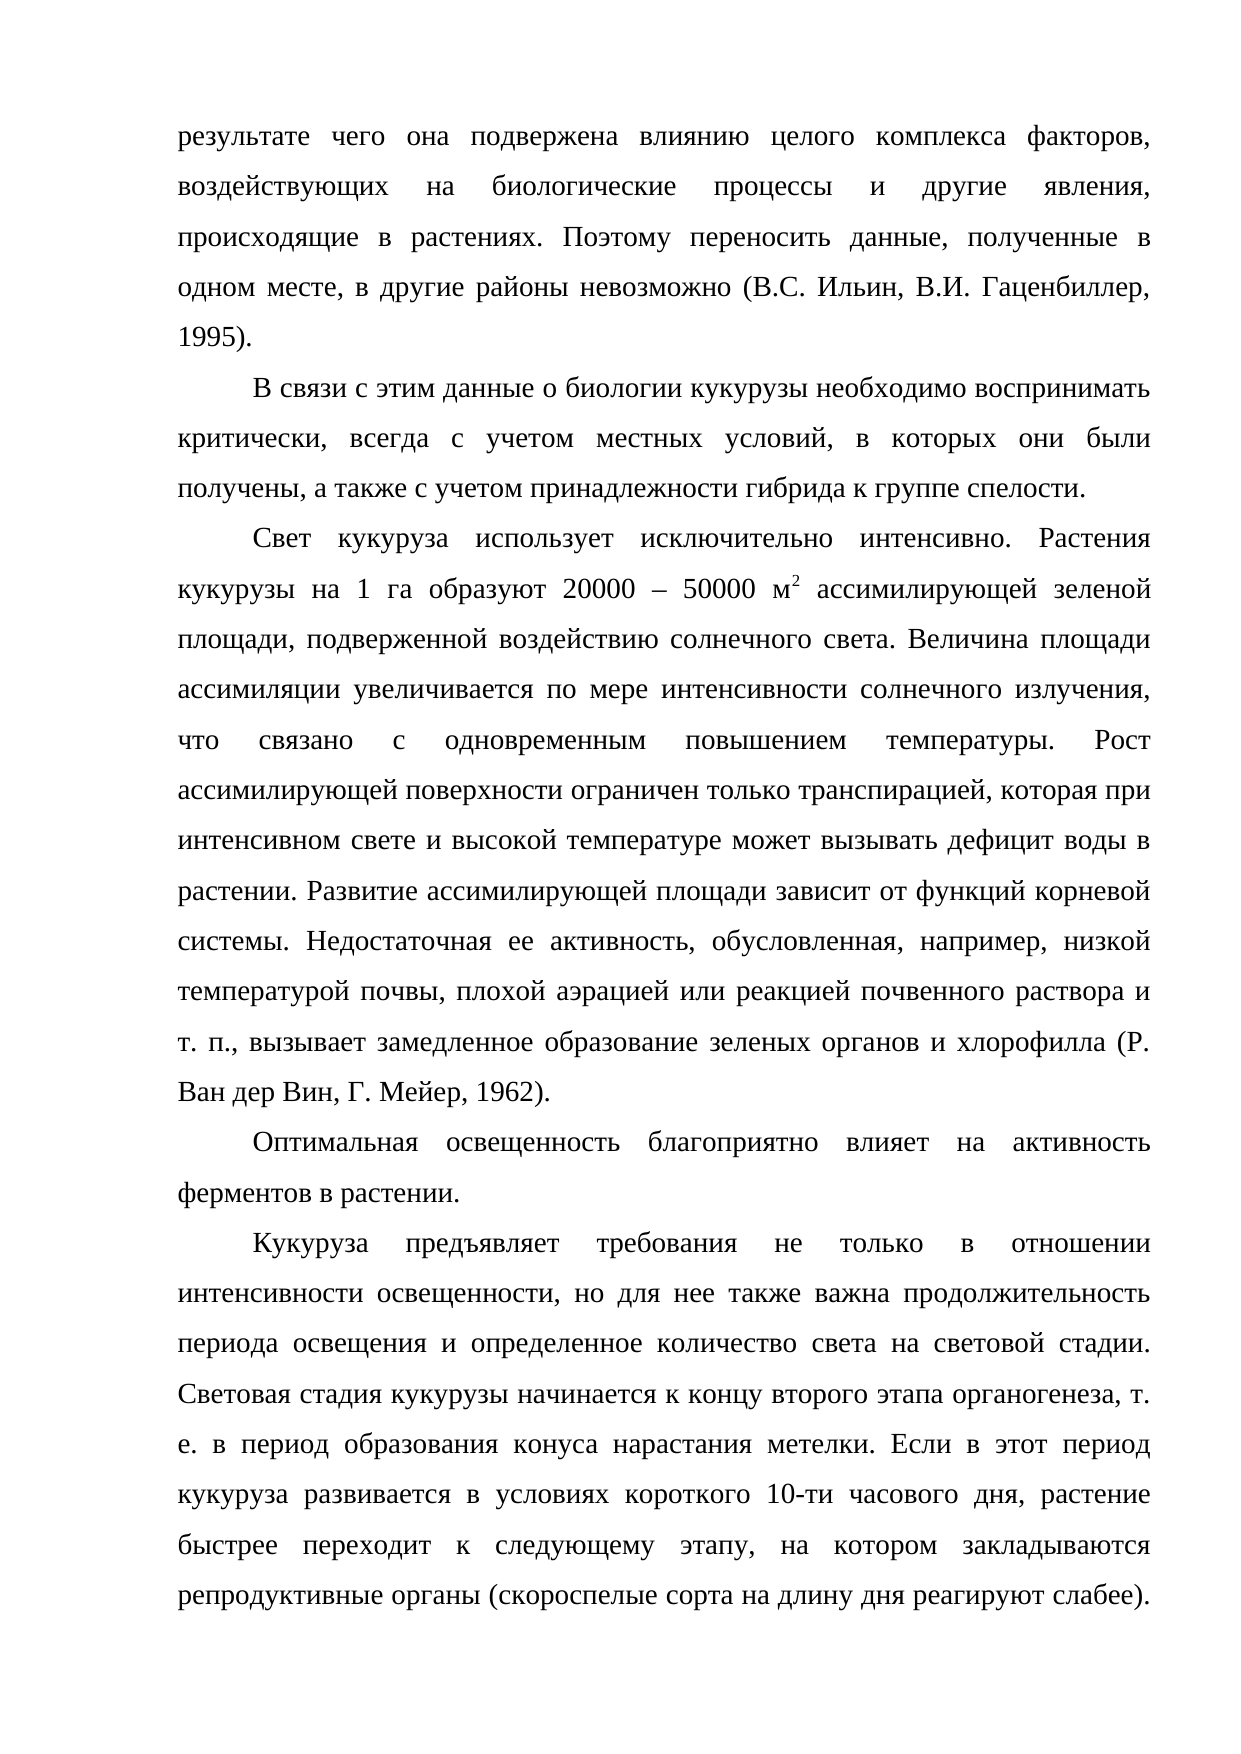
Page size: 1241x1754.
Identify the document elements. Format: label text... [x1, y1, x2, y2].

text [177, 118, 1152, 353]
text В связи с этим данные о биологии кукурузы необходимо воспринимать критически, всегда с учетом местных условий, в которых они были получены, а также с учетом принадлежности гибрида к группе спелости. [177, 370, 1152, 504]
text Оптимальная освещенность благоприятно влияет на активность ферментов в растении. [177, 1124, 1152, 1208]
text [177, 1225, 1152, 1611]
text Свет кукуруза использует исключительно интенсивно. Растения кукурузы на 1 га образуют 20000 – 50000 м2 ассимилирующей зеленой площади, подверженной воздействию солнечного света. Величина площади ассимиляции увеличивается по мере интенсивности солнечного излучения, что связано с одновременным повышением температуры. Рост ассимилирующей поверхности ограничен только транспирацией, которая при интенсивном свете и высокой температуре может вызывать дефицит воды в растении. Развитие ассимилирующей площади зависит от функций корневой системы. Недостаточная ее активность, обусловленная, например, низкой температурой почвы, плохой аэрацией или реакцией почвенного раствора и т. п., вызывает замедленное образование зеленых органов и хлорофилла (Р. Ван дер Вин, Г. Мейер, 1962). [177, 521, 1152, 1108]
